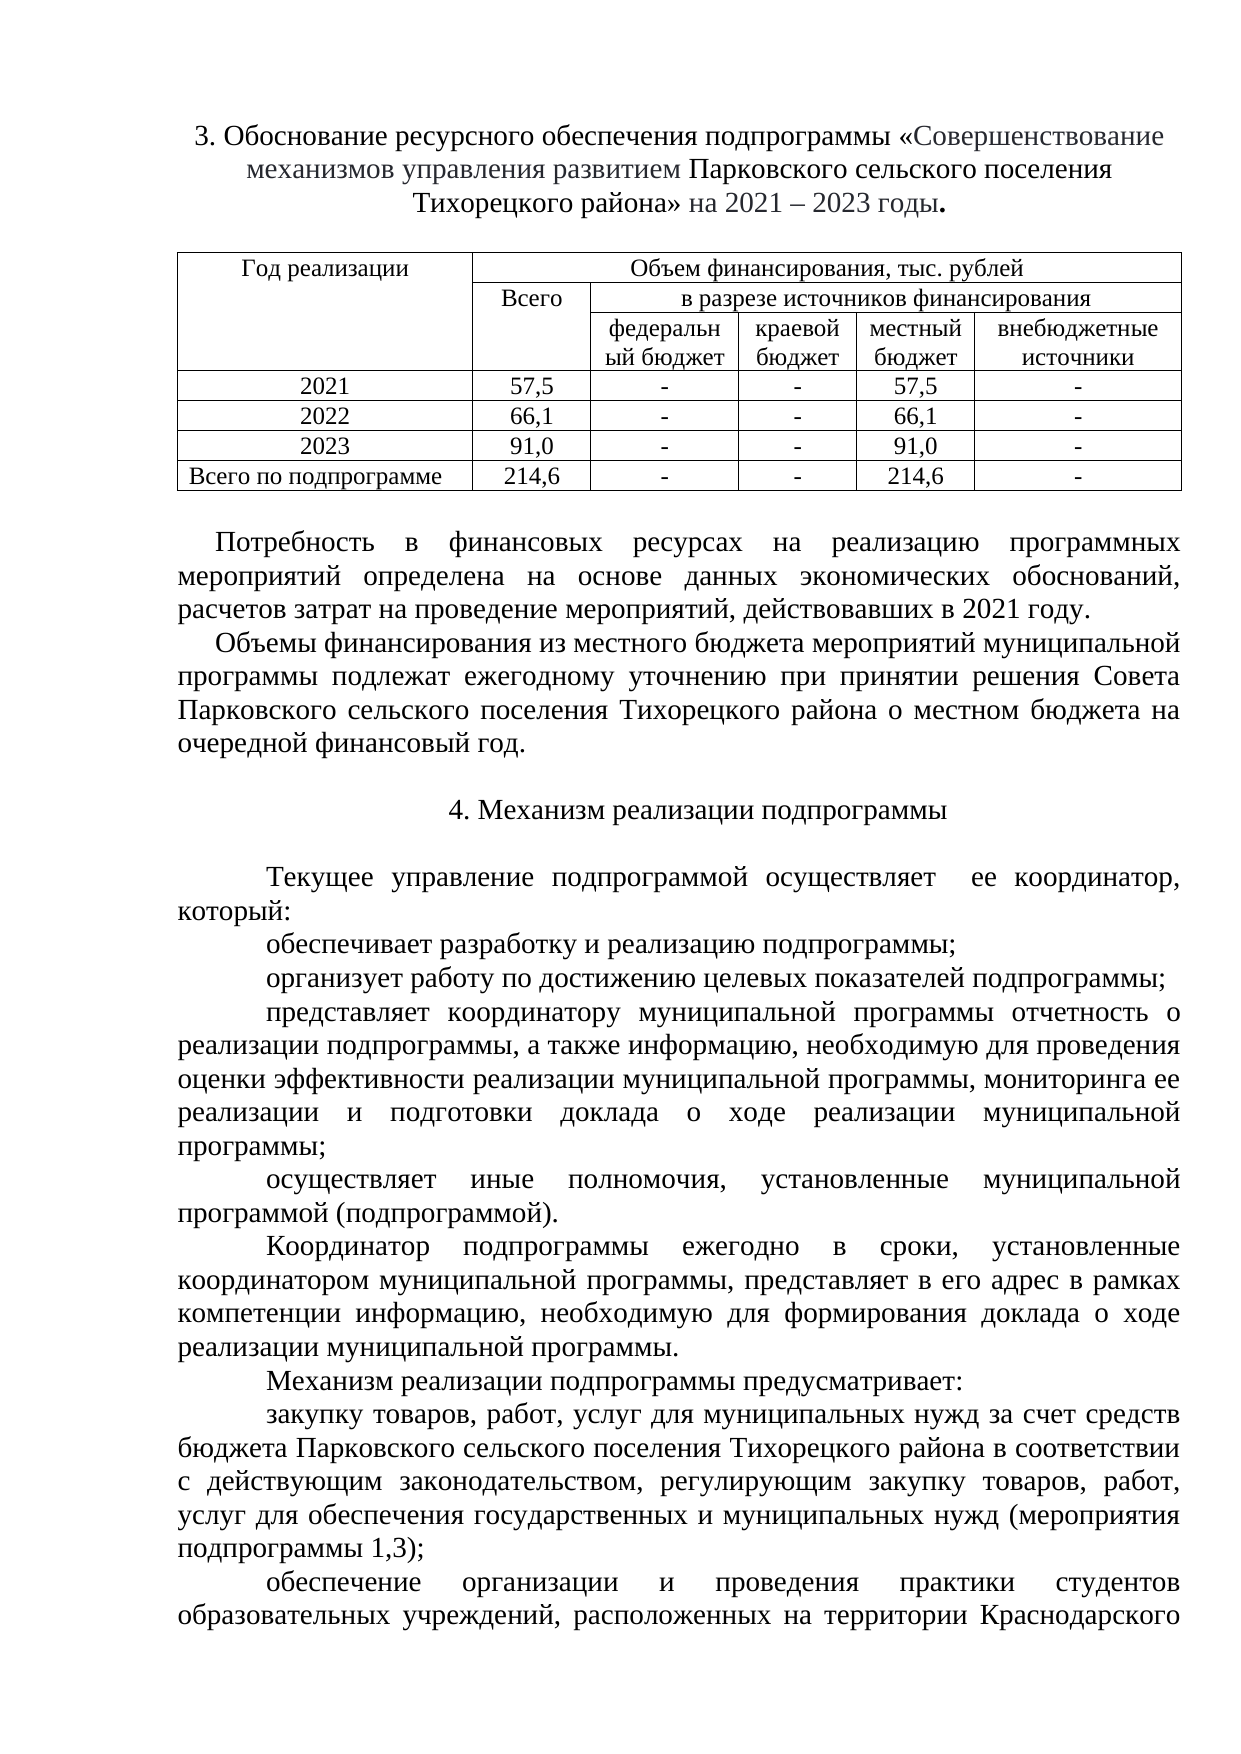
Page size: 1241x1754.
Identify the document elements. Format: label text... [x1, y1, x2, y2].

table_cell Всего [473, 283, 590, 370]
table_cell - [591, 431, 738, 460]
text Механизм реализации подпрограммы предусматривает: [177, 1363, 1181, 1396]
table_header Год реализации [178, 253, 472, 370]
table_cell 2022 [178, 401, 472, 430]
table_cell - [975, 371, 1181, 400]
table_cell местный бюджет [857, 313, 974, 370]
table_cell 66,1 [473, 401, 590, 430]
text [177, 1564, 1181, 1631]
text Текущее управление подпрограммой осуществляет ее координатор, который: [177, 859, 1181, 927]
table_cell внебюджетные источники [975, 313, 1181, 370]
text представляет координатору муниципальной программы отчетность о реализации подпрограммы, а также информацию, необходимую для проведения оценки эффективности реализации муниципальной программы, мониторинга ее реализации и подготовки доклада о ходе реализации муниципальной программы; [177, 994, 1181, 1161]
table_cell 57,5 [473, 371, 590, 400]
table_cell краевой бюджет [739, 313, 856, 370]
table_cell 66,1 [857, 401, 974, 430]
table_cell 214,6 [857, 461, 974, 489]
table_cell - [739, 371, 856, 400]
text Потребность в финансовых ресурсах на реализацию программных мероприятий определена на основе данных экономических обоснований, расчетов затрат на проведение мероприятий, действовавших в 2021 году. [177, 524, 1181, 625]
table_cell - [975, 401, 1181, 430]
table_cell - [975, 431, 1181, 460]
table_cell 2021 [178, 371, 472, 400]
table_header Объем финансирования, тыс. рублей [473, 253, 1181, 282]
text 4. Механизм реализации подпрограммы [177, 792, 1181, 826]
text осуществляет иные полномочия, установленные муниципальной программой (подпрограммой). [177, 1161, 1181, 1228]
table_cell 2023 [178, 431, 472, 460]
table_cell - [591, 401, 738, 430]
text 3. Обоснование ресурсного обеспечения подпрограммы «Совершенствование механизмов управления развитием Парковского сельского поселения Тихорецкого района» на 2021 – 2023 годы. [177, 118, 1181, 219]
table_cell Всего по подпрограмме [178, 461, 472, 489]
table_cell 214,6 [473, 461, 590, 489]
text Координатор подпрограммы ежегодно в сроки, установленные координатором муниципальной программы, представляет в его адрес в рамках компетенции информацию, необходимую для формирования доклада о ходе реализации муниципальной программы. [177, 1228, 1181, 1363]
table_cell - [975, 461, 1181, 489]
table_cell 91,0 [473, 431, 590, 460]
table_cell федеральный бюджет [591, 313, 738, 370]
table_cell - [739, 461, 856, 489]
text организует работу по достижению целевых показателей подпрограммы; [177, 960, 1181, 994]
text обеспечивает разработку и реализацию подпрограммы; [177, 927, 1181, 960]
table_cell - [591, 461, 738, 489]
table_cell - [739, 401, 856, 430]
table_cell - [739, 431, 856, 460]
text закупку товаров, работ, услуг для муниципальных нужд за счет средств бюджета Парковского сельского поселения Тихорецкого района в соответствии с действующим законодательством, регулирующим закупку товаров, работ, услуг для обеспечения государственных и муниципальных нужд (мероприятия подпрограммы 1,3); [177, 1396, 1181, 1564]
table_cell в разрезе источников финансирования [591, 283, 1181, 312]
table_cell 91,0 [857, 431, 974, 460]
table_cell 57,5 [857, 371, 974, 400]
table_cell - [591, 371, 738, 400]
text Объемы финансирования из местного бюджета мероприятий муниципальной программы подлежат ежегодному уточнению при принятии решения Совета Парковского сельского поселения Тихорецкого района о местном бюджета на очередной финансовый год. [177, 625, 1181, 759]
